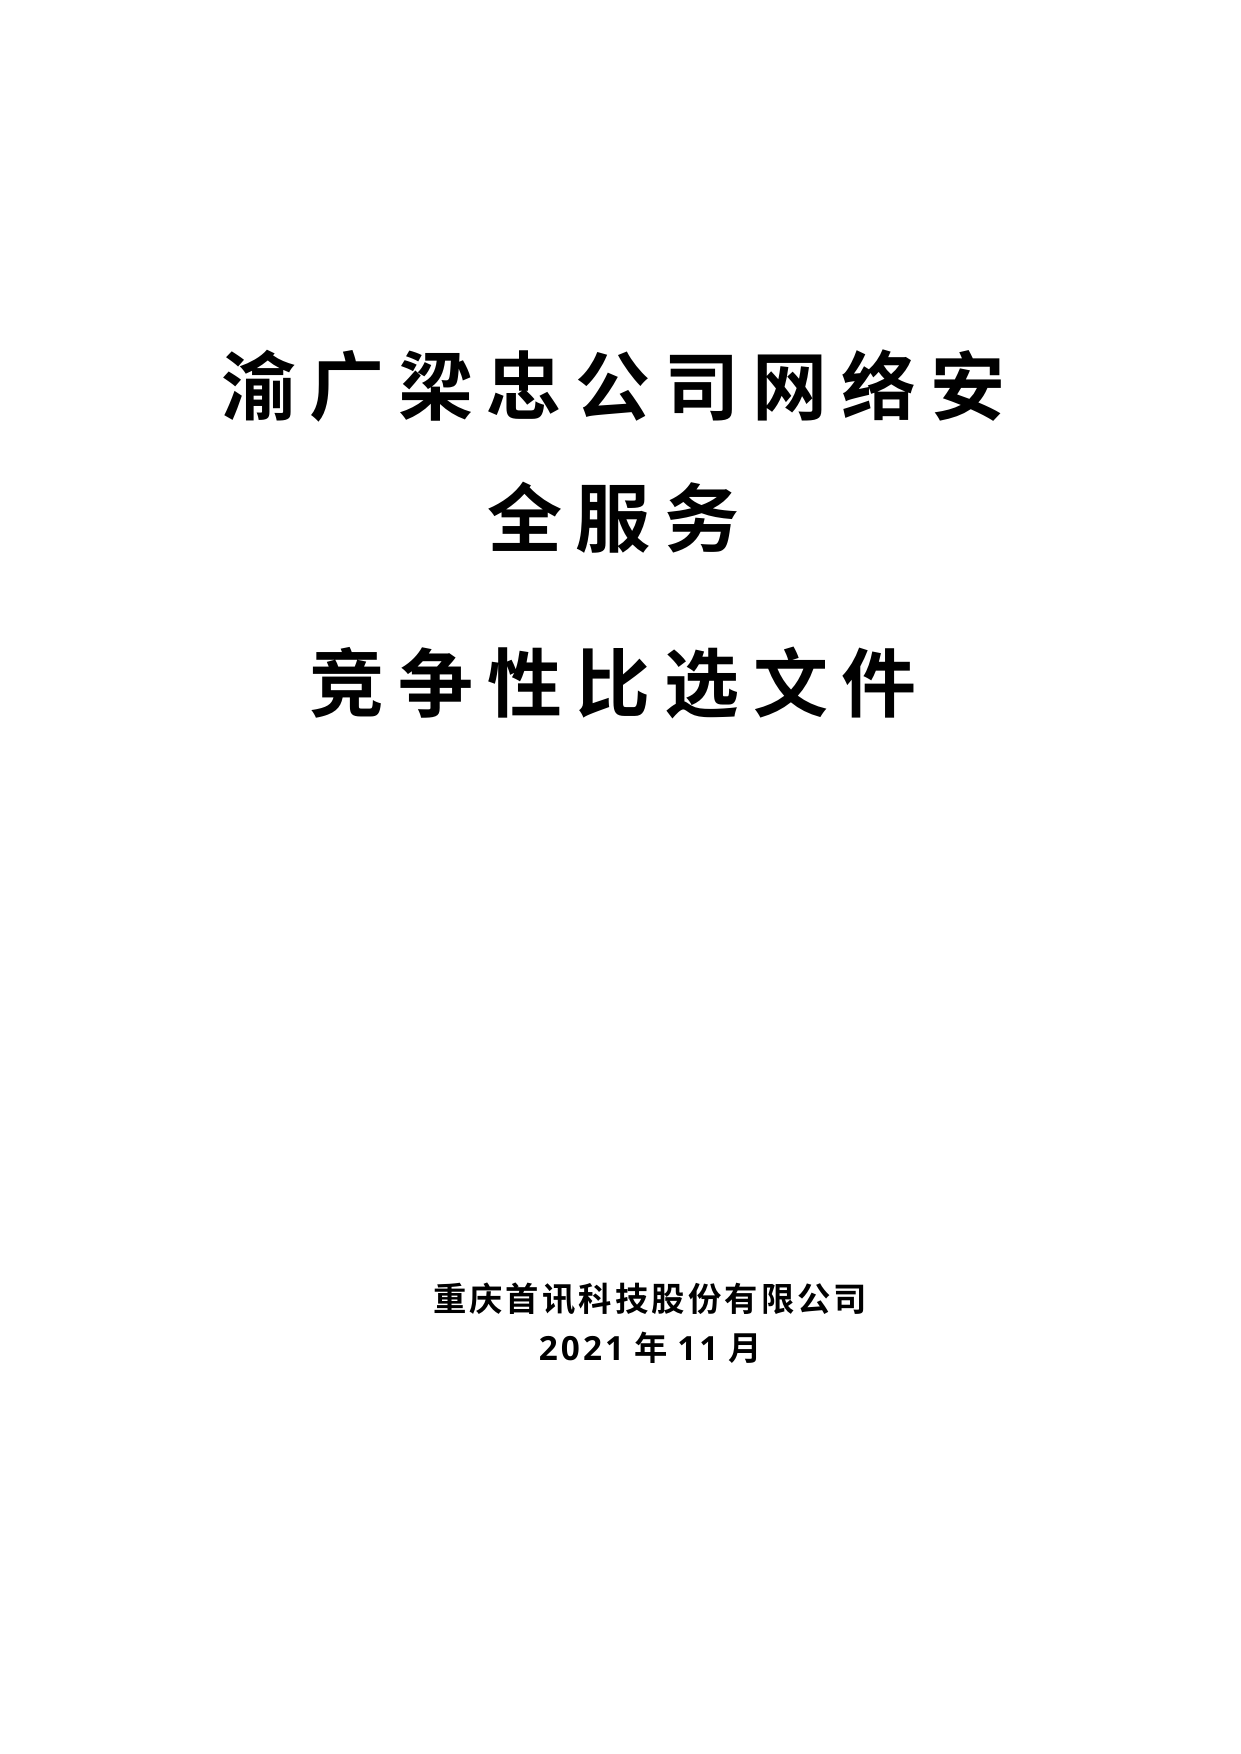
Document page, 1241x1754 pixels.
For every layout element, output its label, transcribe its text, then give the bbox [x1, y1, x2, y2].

text 渝广梁忠公司网络安全服务 [187, 316, 1053, 580]
text 竞争性比选文件 [187, 613, 1053, 745]
text 2021年11月 [187, 1321, 1053, 1370]
text 重庆首讯科技股份有限公司 [187, 1273, 1053, 1321]
